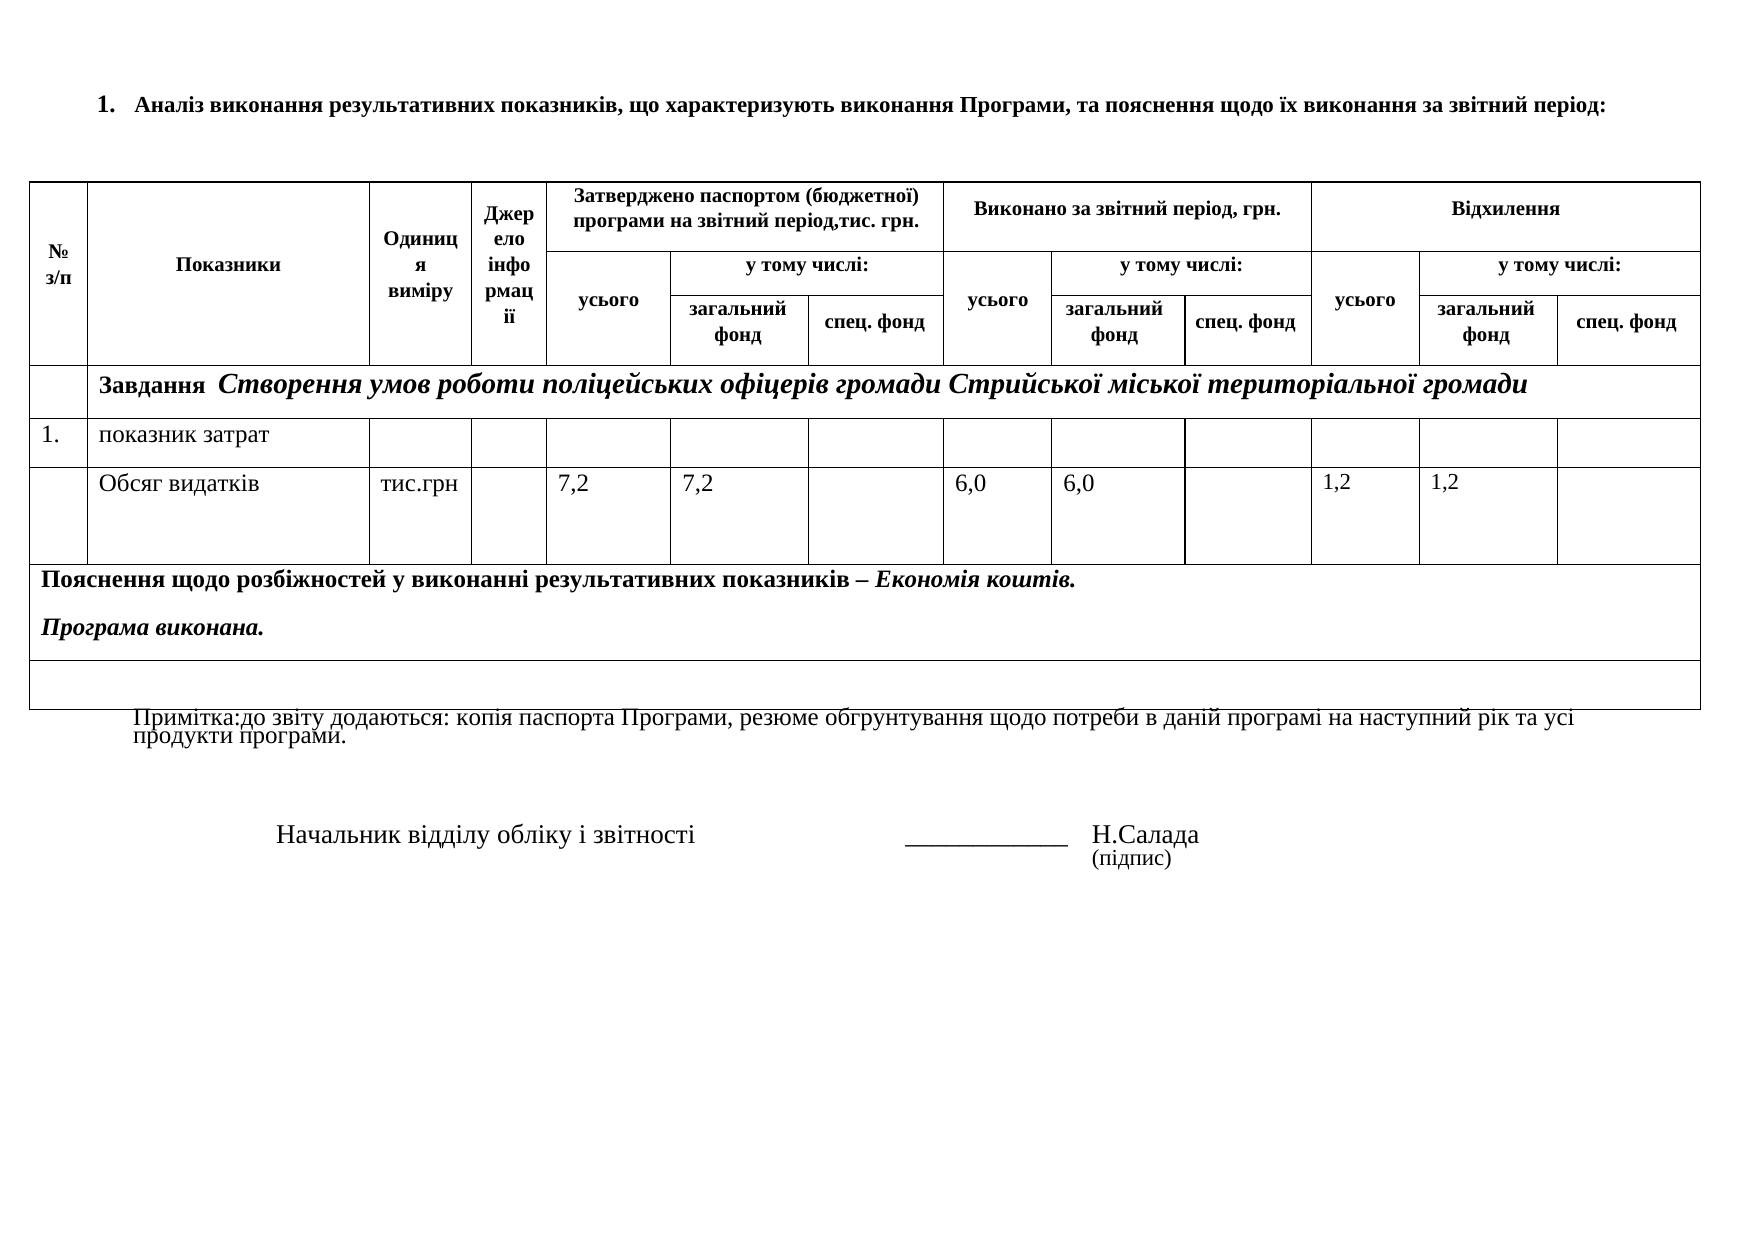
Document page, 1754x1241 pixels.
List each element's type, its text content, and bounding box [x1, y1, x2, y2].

table_cell Пояснення щодо розбіжностей у виконанні результативних показників – Економія коштів. Програма виконана. [30, 565, 1700, 660]
table_cell загальний фонд [1420, 296, 1557, 365]
table_cell 1,2 [1312, 468, 1419, 563]
table_cell 7,2 [671, 468, 808, 563]
table_header Затверджено паспортом (бюджетної) програми на звітний період,тис. грн. [547, 183, 943, 251]
list Аналіз виконання результативних показників, що характеризують виконання Програми, та пояснення щодо їх виконання за звітний період: [97, 89, 1636, 117]
table_cell показник затрат [88, 419, 369, 467]
table_cell у тому числі: [671, 252, 943, 295]
table_cell тис.грн [370, 468, 471, 563]
table_cell 6,0 [1052, 468, 1184, 563]
table_cell спец. фонд [809, 296, 943, 365]
table_cell усього [547, 252, 670, 365]
text Примітка:до звіту додаються: копія паспорта Програми, резюме обгрунтування щодо потреби в даній програмі на наступний рік та усі продукти програми. [133, 710, 1636, 749]
table_cell [30, 661, 1700, 708]
table_cell [1312, 419, 1419, 467]
table_cell [809, 419, 943, 467]
table_cell [30, 468, 87, 563]
table_cell [472, 419, 546, 467]
table_cell загальний фонд [671, 296, 808, 365]
table_cell у тому числі: [1420, 252, 1700, 295]
table_header Показники [88, 183, 369, 365]
table_cell [1186, 468, 1311, 563]
table_cell [370, 419, 471, 467]
table_cell загальний фонд [1052, 296, 1184, 365]
table_cell 7,2 [547, 468, 670, 563]
table_cell [671, 419, 808, 467]
table_cell спец. фонд [1558, 296, 1700, 365]
table_cell Обсяг видатків [88, 468, 369, 563]
table_cell [472, 468, 546, 563]
table_cell усього [1312, 252, 1419, 365]
table_cell спец. фонд [1186, 296, 1311, 365]
table_cell Завдання Створення умов роботи поліцейських офіцерів громади Стрийської міської територіальної громади [88, 366, 1700, 418]
table_cell [809, 468, 943, 563]
table_cell [1558, 419, 1700, 467]
table_cell усього [944, 252, 1051, 365]
table_header Відхилення [1312, 183, 1700, 251]
table_cell [547, 419, 670, 467]
table_cell 6,0 [944, 468, 1051, 563]
text (підпис) [276, 848, 1636, 869]
table_cell [1052, 419, 1184, 467]
table_cell [1186, 419, 1311, 467]
table_cell у тому числі: [1052, 252, 1311, 295]
table_cell 1,2 [1420, 468, 1557, 563]
text Начальник відділу обліку і звітності ____________ Н.Салада [276, 823, 1636, 848]
table_header Виконано за звітний період, грн. [944, 183, 1311, 251]
table_cell [944, 419, 1051, 467]
table_header Одиниця виміру [370, 183, 471, 365]
table_cell [1420, 419, 1557, 467]
table_header Джерело інформації [472, 183, 546, 365]
table_cell [1558, 468, 1700, 563]
table_header № з/п [30, 183, 87, 365]
table_cell [30, 366, 87, 418]
table_cell 1. [30, 419, 87, 467]
